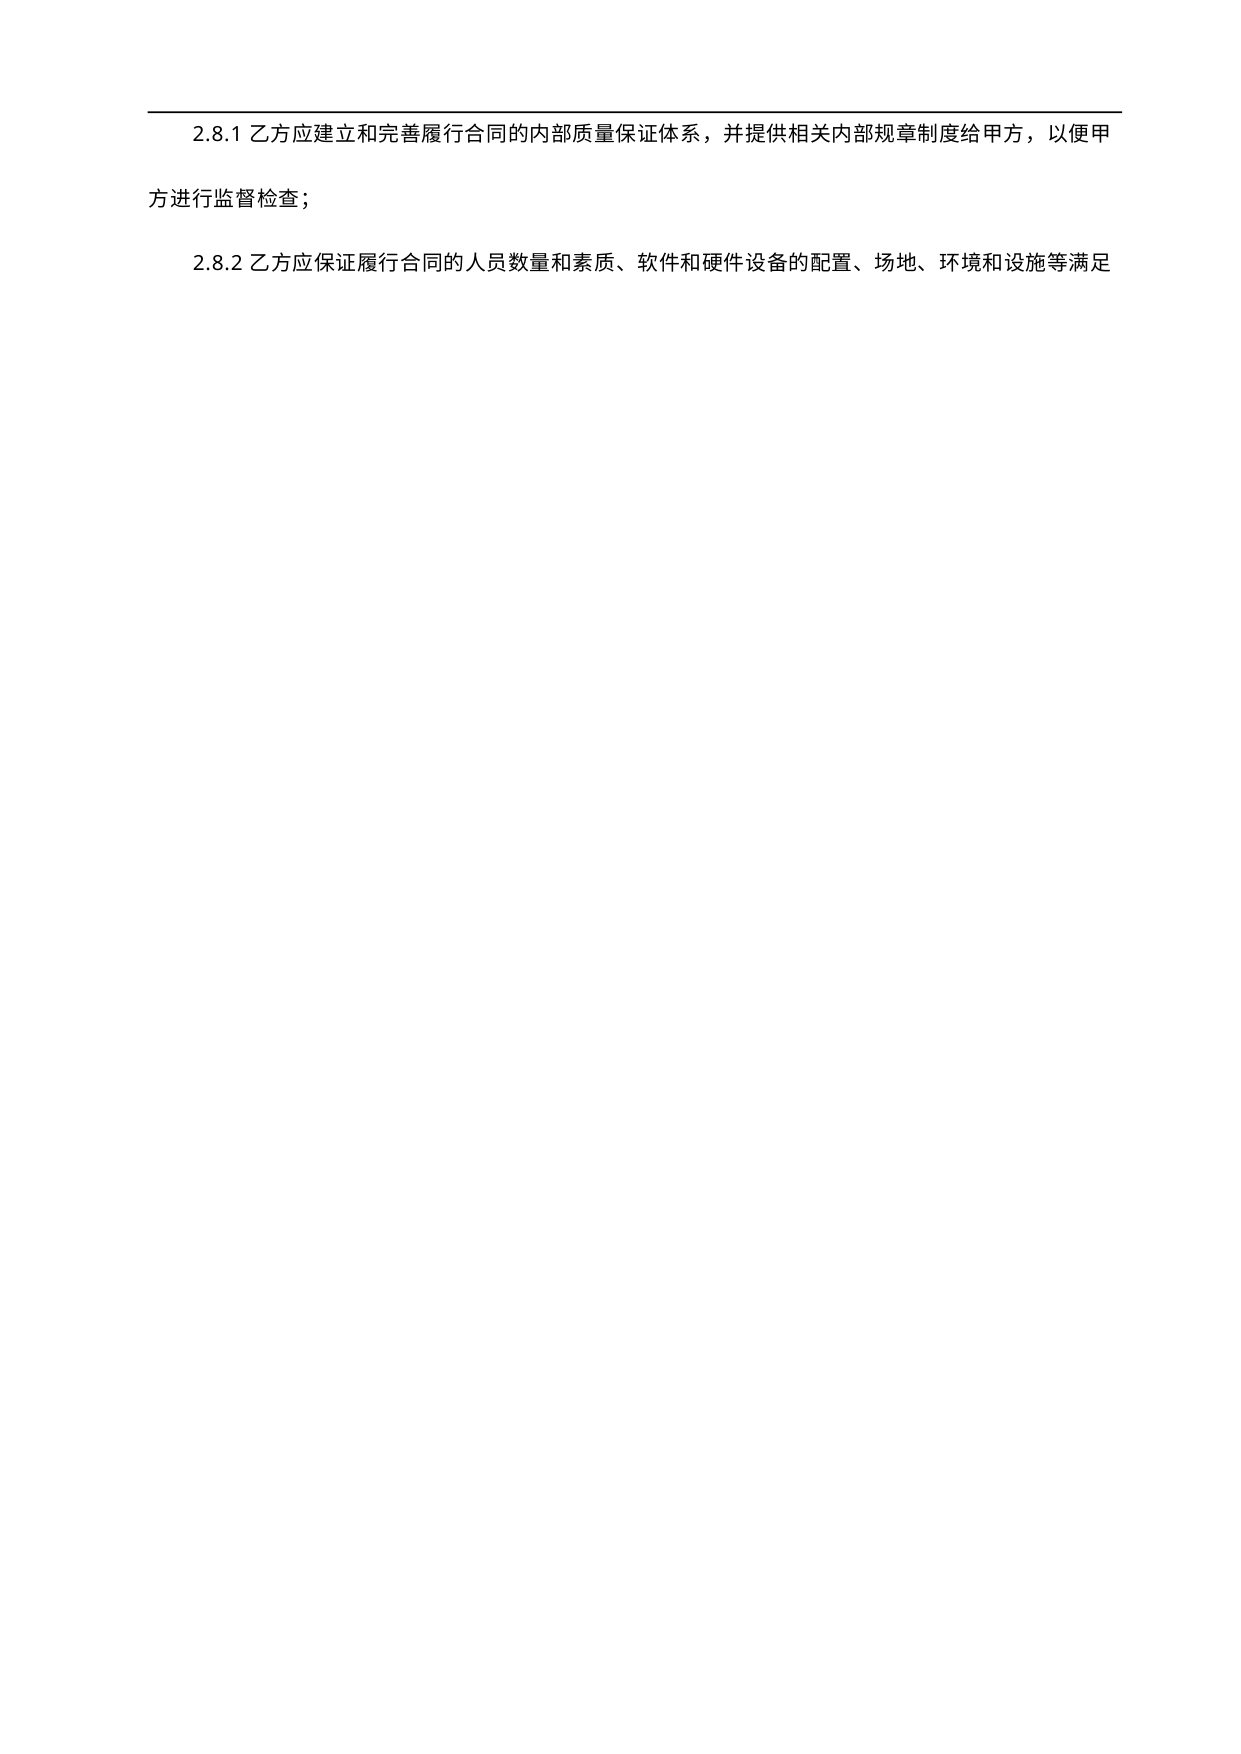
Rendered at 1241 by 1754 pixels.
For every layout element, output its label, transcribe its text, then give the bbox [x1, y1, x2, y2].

text 2.8.2 乙方应保证履行合同的人员数量和素质、软件和硬件设备的配置、场地、环境和设施等满足 [193, 247, 1129, 276]
text 2.8.1 乙方应建立和完善履行合同的内部质量保证体系，并提供相关内部规章制度给甲方，以便甲 方进行监督检查； [149, 117, 1122, 213]
